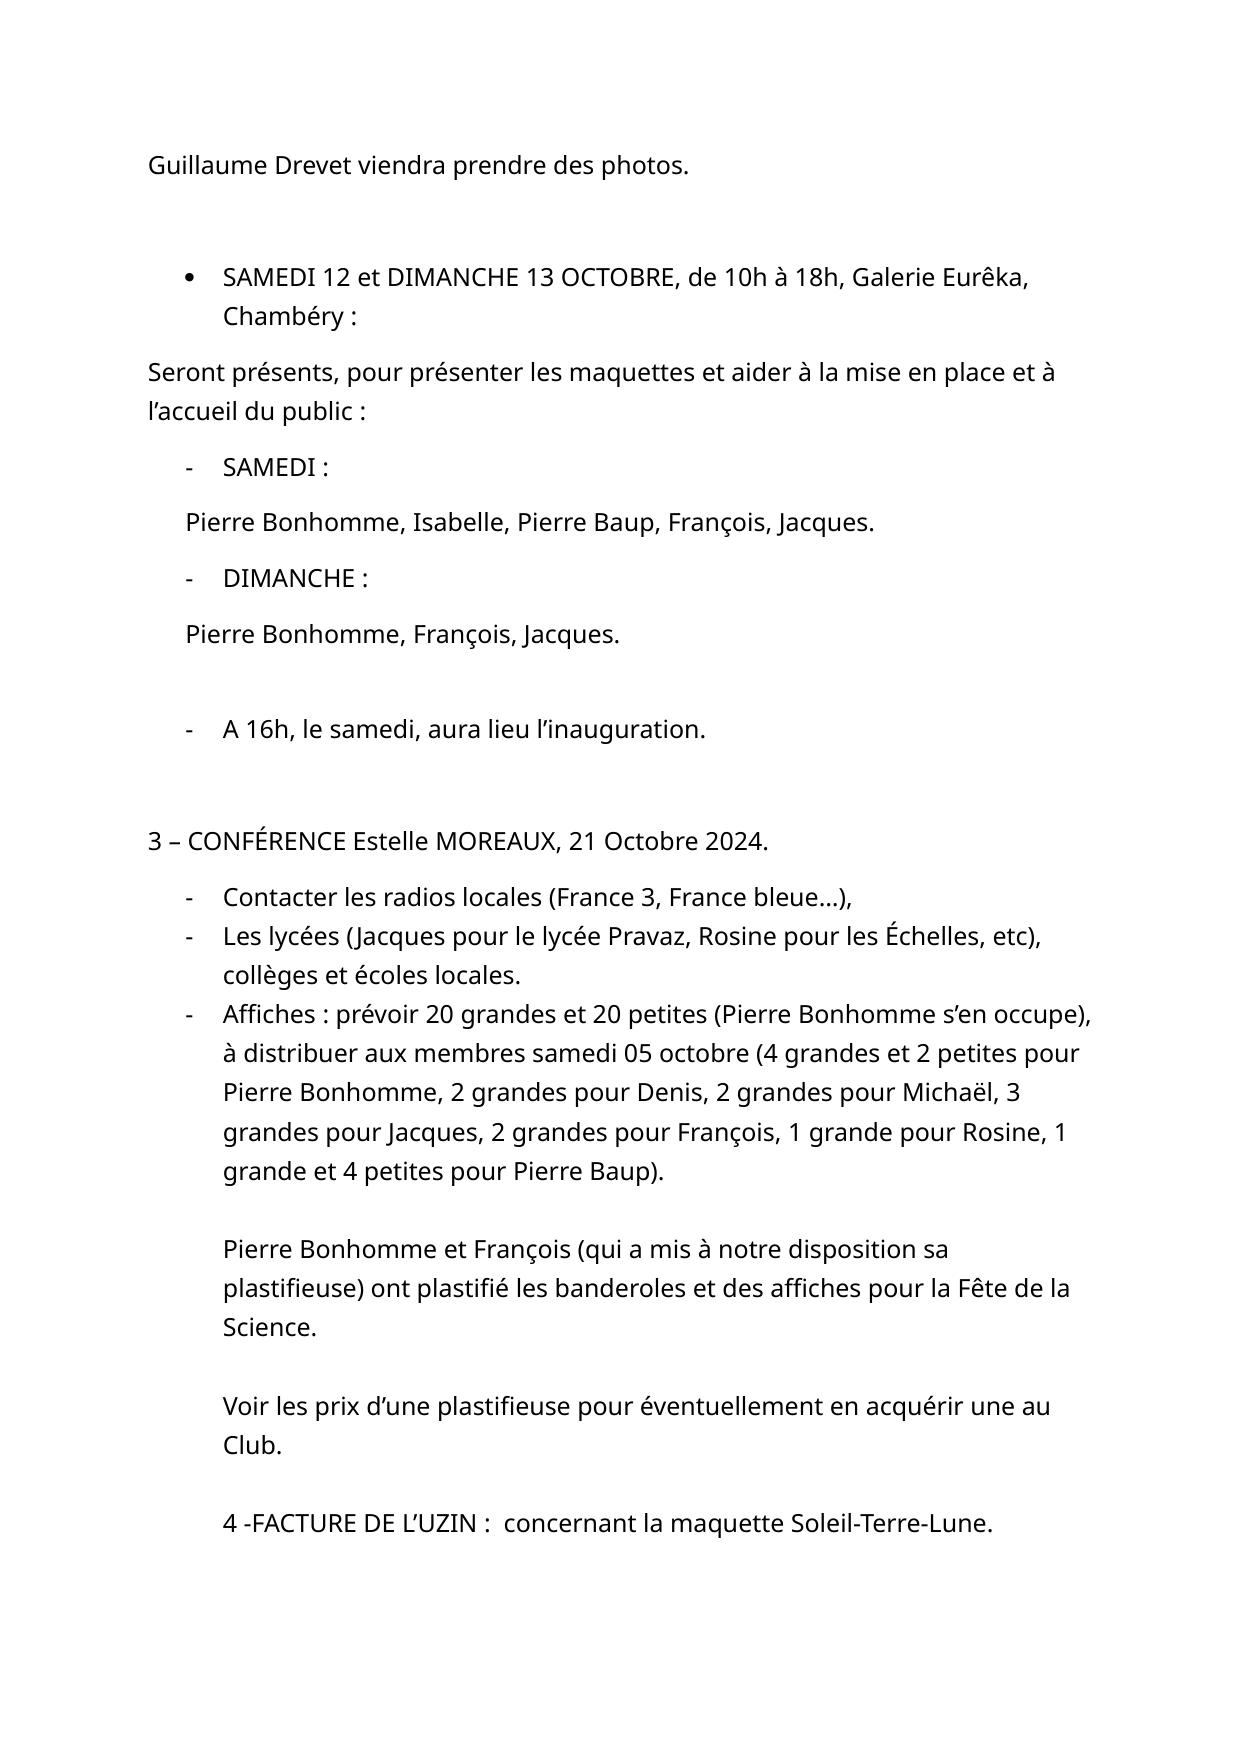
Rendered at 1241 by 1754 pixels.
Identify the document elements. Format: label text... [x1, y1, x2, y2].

list SAMEDI 12 et DIMANCHE 13 OCTOBRE, de 10h à 18h, Galerie Eurêka, Chambéry : [185, 259, 1093, 332]
list Affiches : prévoir 20 grandes et 20 petites (Pierre Bonhomme s’en occupe), à distribuer aux membres samedi 05 octobre (4 grandes et 2 petites pour Pierre Bonhomme, 2 grandes pour Denis, 2 grandes pour Michaël, 3 grandes pour Jacques, 2 grandes pour François, 1 grande pour Rosine, 1 grande et 4 petites pour Pierre Baup). [185, 997, 1093, 1187]
list Contacter les radios locales (France 3, France bleue…), [185, 879, 1093, 913]
list 4 -FACTURE DE L’UZIN : concernant la maquette Soleil-Terre-Lune. [223, 1506, 1093, 1540]
text Seront présents, pour présenter les maquettes et aider à la mise en place et à l’accueil du public : [148, 354, 1093, 427]
list Pierre Bonhomme et François (qui a mis à notre disposition sa plastifieuse) ont plastifié les banderoles et des affiches pour la Fête de la Science. [223, 1232, 1093, 1344]
list Les lycées (Jacques pour le lycée Pravaz, Rosine pour les Échelles, etc), collèges et écoles locales. [185, 918, 1093, 992]
text Pierre Bonhomme, Isabelle, Pierre Baup, François, Jacques. [185, 505, 1093, 539]
list SAMEDI : [185, 449, 1093, 483]
text 3 – CONFÉRENCE Estelle MOREAUX, 21 Octobre 2024. [148, 823, 1093, 857]
text Pierre Bonhomme, François, Jacques. [185, 617, 1093, 651]
list DIMANCHE : [185, 561, 1093, 595]
list Voir les prix d’une plastifieuse pour éventuellement en acquérir une au Club. [223, 1388, 1093, 1462]
text Guillaume Drevet viendra prendre des photos. [148, 148, 1093, 182]
list A 16h, le samedi, aura lieu l’inauguration. [185, 712, 1093, 746]
